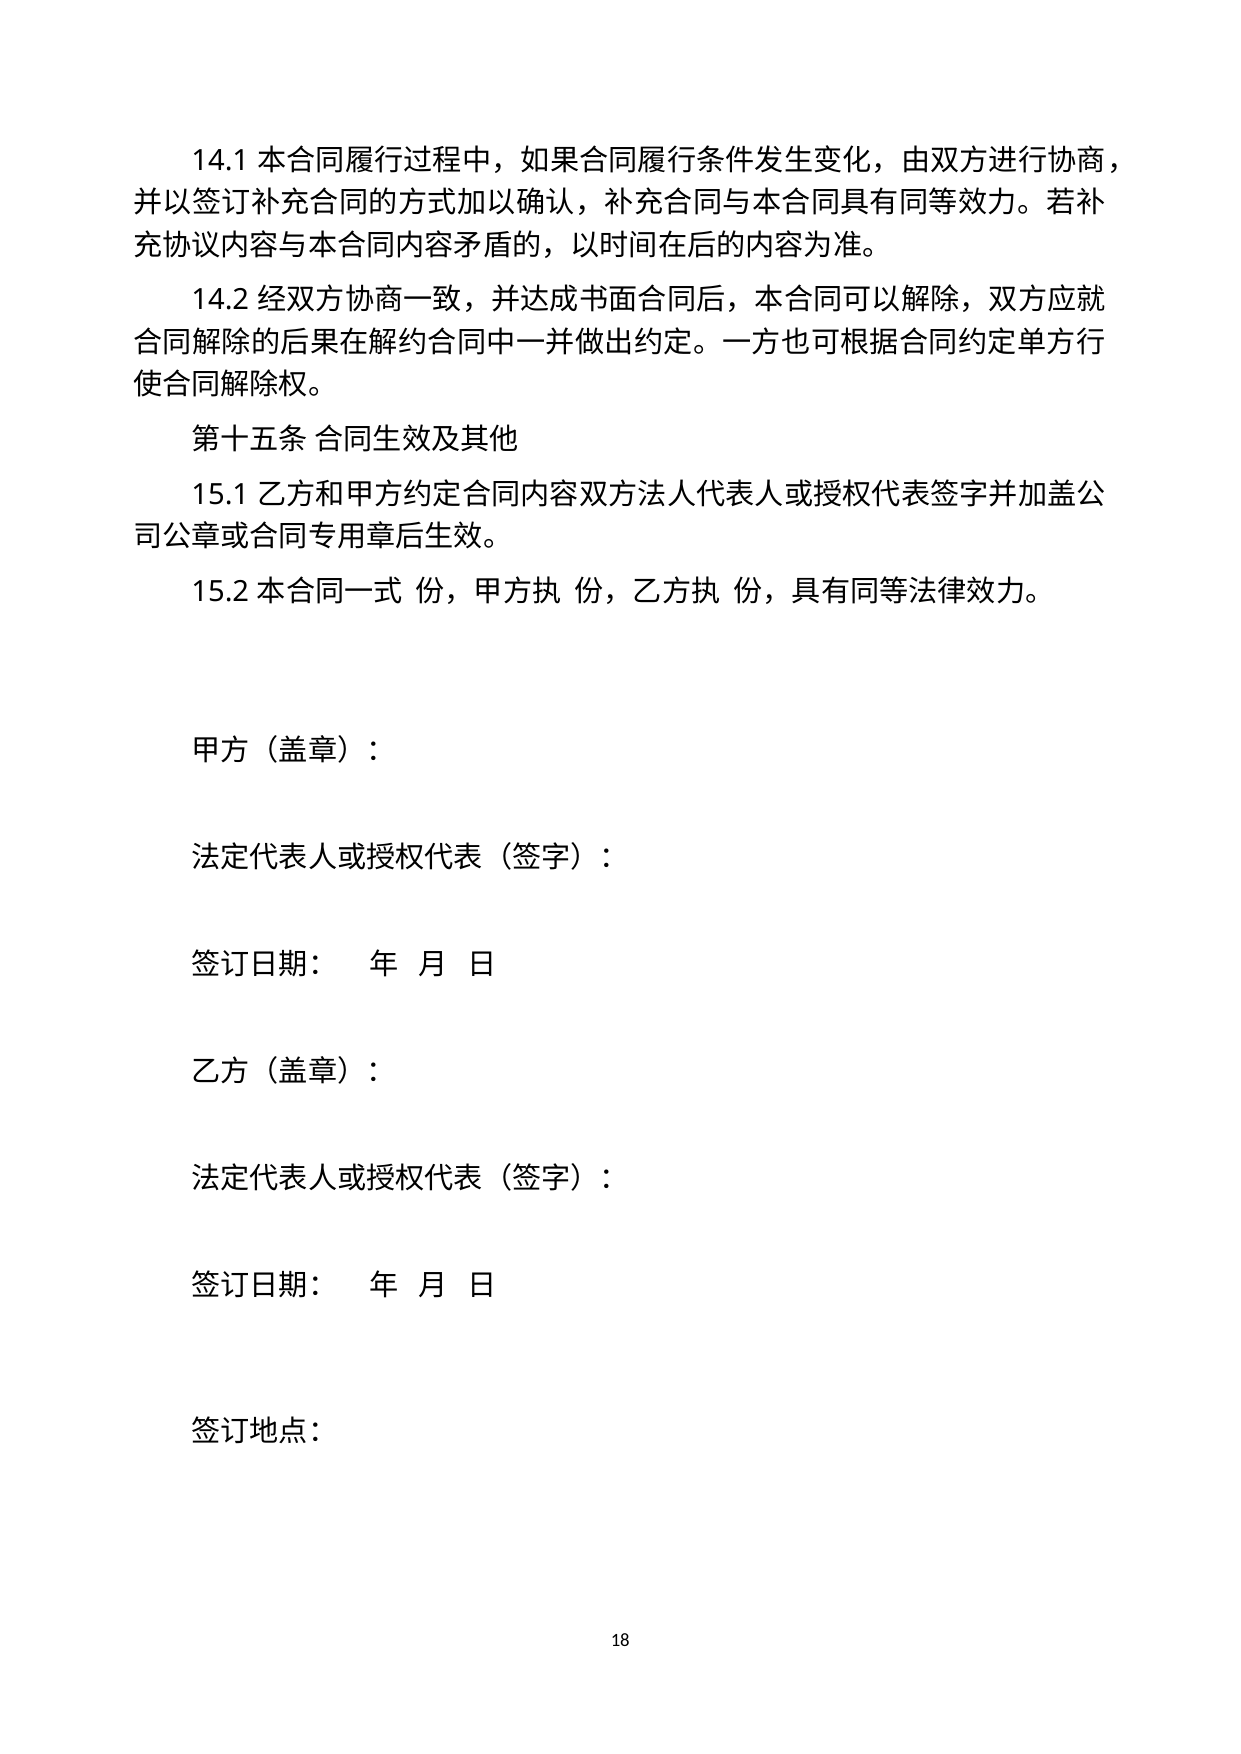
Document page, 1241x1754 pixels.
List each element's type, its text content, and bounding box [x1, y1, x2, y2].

text 第十五条 合同生效及其他 [133, 415, 1107, 458]
text 甲方（盖章）： [133, 727, 1107, 769]
text 14.1 本合同履行过程中，如果合同履行条件发生变化，由双方进行协商，并以签订补充合同的方式加以确认，补充合同与本合同具有同等效力。若补充协议内容与本合同内容矛盾的，以时间在后的内容为准。 [133, 136, 1107, 263]
text 法定代表人或授权代表（签字）： [133, 1154, 1107, 1197]
text 14.2 经双方协商一致，并达成书面合同后，本合同可以解除，双方应就合同解除的后果在解约合同中一并做出约定。一方也可根据合同约定单方行使合同解除权。 [133, 276, 1107, 403]
text 签订日期： 年 月 日 [133, 941, 1107, 983]
text 乙方（盖章）： [133, 1048, 1107, 1090]
text 法定代表人或授权代表（签字）： [133, 834, 1107, 876]
text 签订日期： 年 月 日 [133, 1262, 1107, 1304]
text 15.1 乙方和甲方约定合同内容双方法人代表人或授权代表签字并加盖公司公章或合同专用章后生效。 [133, 470, 1107, 555]
text 签订地点： [133, 1408, 1107, 1450]
text 15.2 本合同一式 份，甲方执 份，乙方执 份，具有同等法律效力。 [133, 567, 1107, 610]
